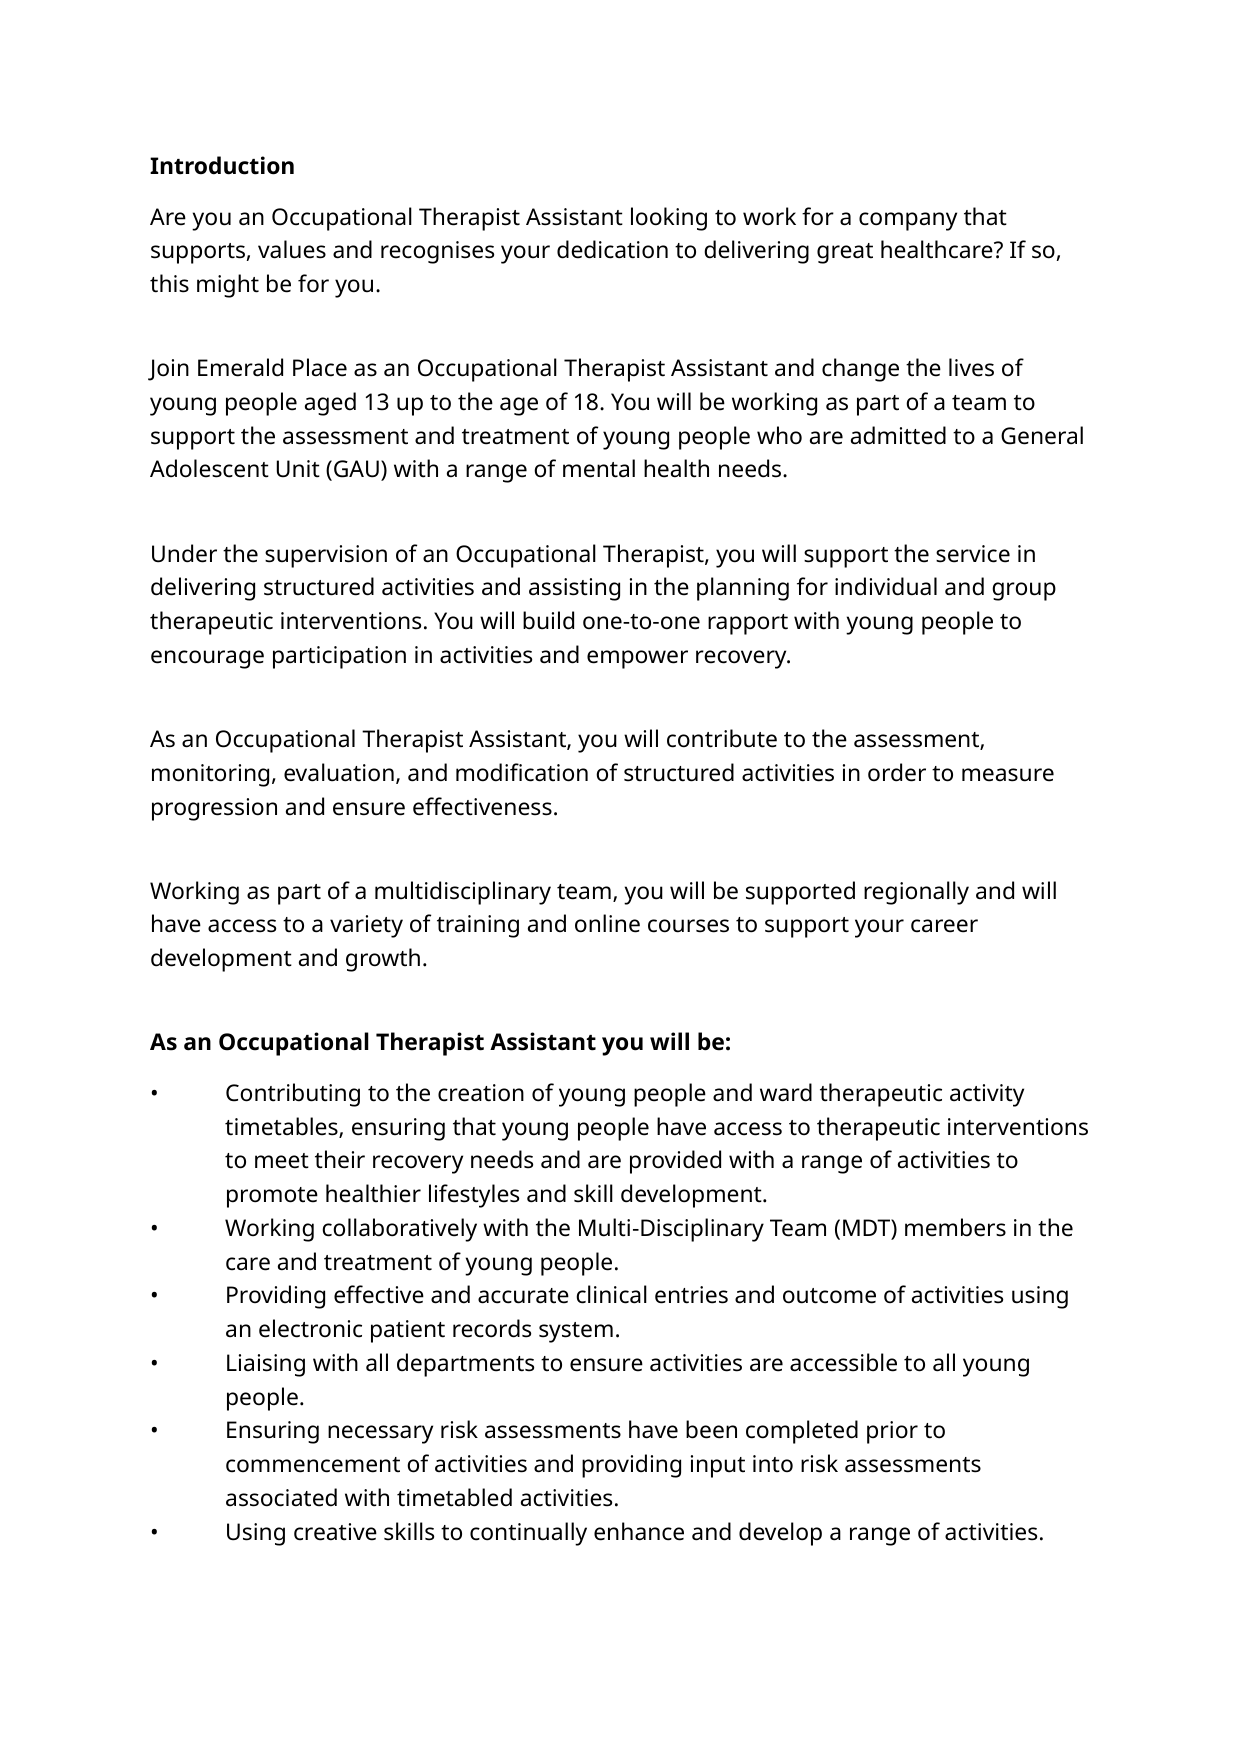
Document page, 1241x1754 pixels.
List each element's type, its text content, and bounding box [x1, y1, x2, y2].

text Are you an Occupational Therapist Assistant looking to work for a company that supports, values and recognises your dedication to delivering great healthcare? If so, this might be for you. [150, 200, 1090, 299]
text Join Emerald Place as an Occupational Therapist Assistant and change the lives of young people aged 13 up to the age of 18. You will be working as part of a team to support the assessment and treatment of young people who are admitted to a General Adolescent Unit (GAU) with a range of mental health needs. [150, 318, 1090, 484]
list Working collaboratively with the Multi-Disciplinary Team (MDT) members in the care and treatment of young people. [150, 1212, 1090, 1277]
list Contributing to the creation of young people and ward therapeutic activity timetables, ensuring that young people have access to therapeutic interventions to meet their recovery needs and are provided with a range of activities to promote healthier lifestyles and skill development. [150, 1077, 1090, 1209]
list Using creative skills to continually enhance and develop a range of activities. [150, 1515, 1090, 1547]
text Under the supervision of an Occupational Therapist, you will support the service in delivering structured activities and assisting in the planning for individual and group therapeutic interventions. You will build one-to-one rapport with young people to encourage participation in activities and empower recovery. [150, 504, 1090, 670]
text Working as part of a multidisciplinary team, you will be supported regionally and will have access to a variety of training and online courses to support your career development and growth. [150, 841, 1090, 973]
text As an Occupational Therapist Assistant, you will contribute to the assessment, monitoring, evaluation, and modification of structured activities in order to measure progression and ensure effectiveness. [150, 689, 1090, 822]
text As an Occupational Therapist Assistant you will be: [150, 992, 1090, 1057]
list Providing effective and accurate clinical entries and outcome of activities using an electronic patient records system. [150, 1279, 1090, 1344]
list Ensuring necessary risk assessments have been completed prior to commencement of activities and providing input into risk assessments associated with timetabled activities. [150, 1414, 1090, 1513]
text Introduction [150, 150, 1090, 181]
list Liaising with all departments to ensure activities are accessible to all young people. [150, 1347, 1090, 1412]
